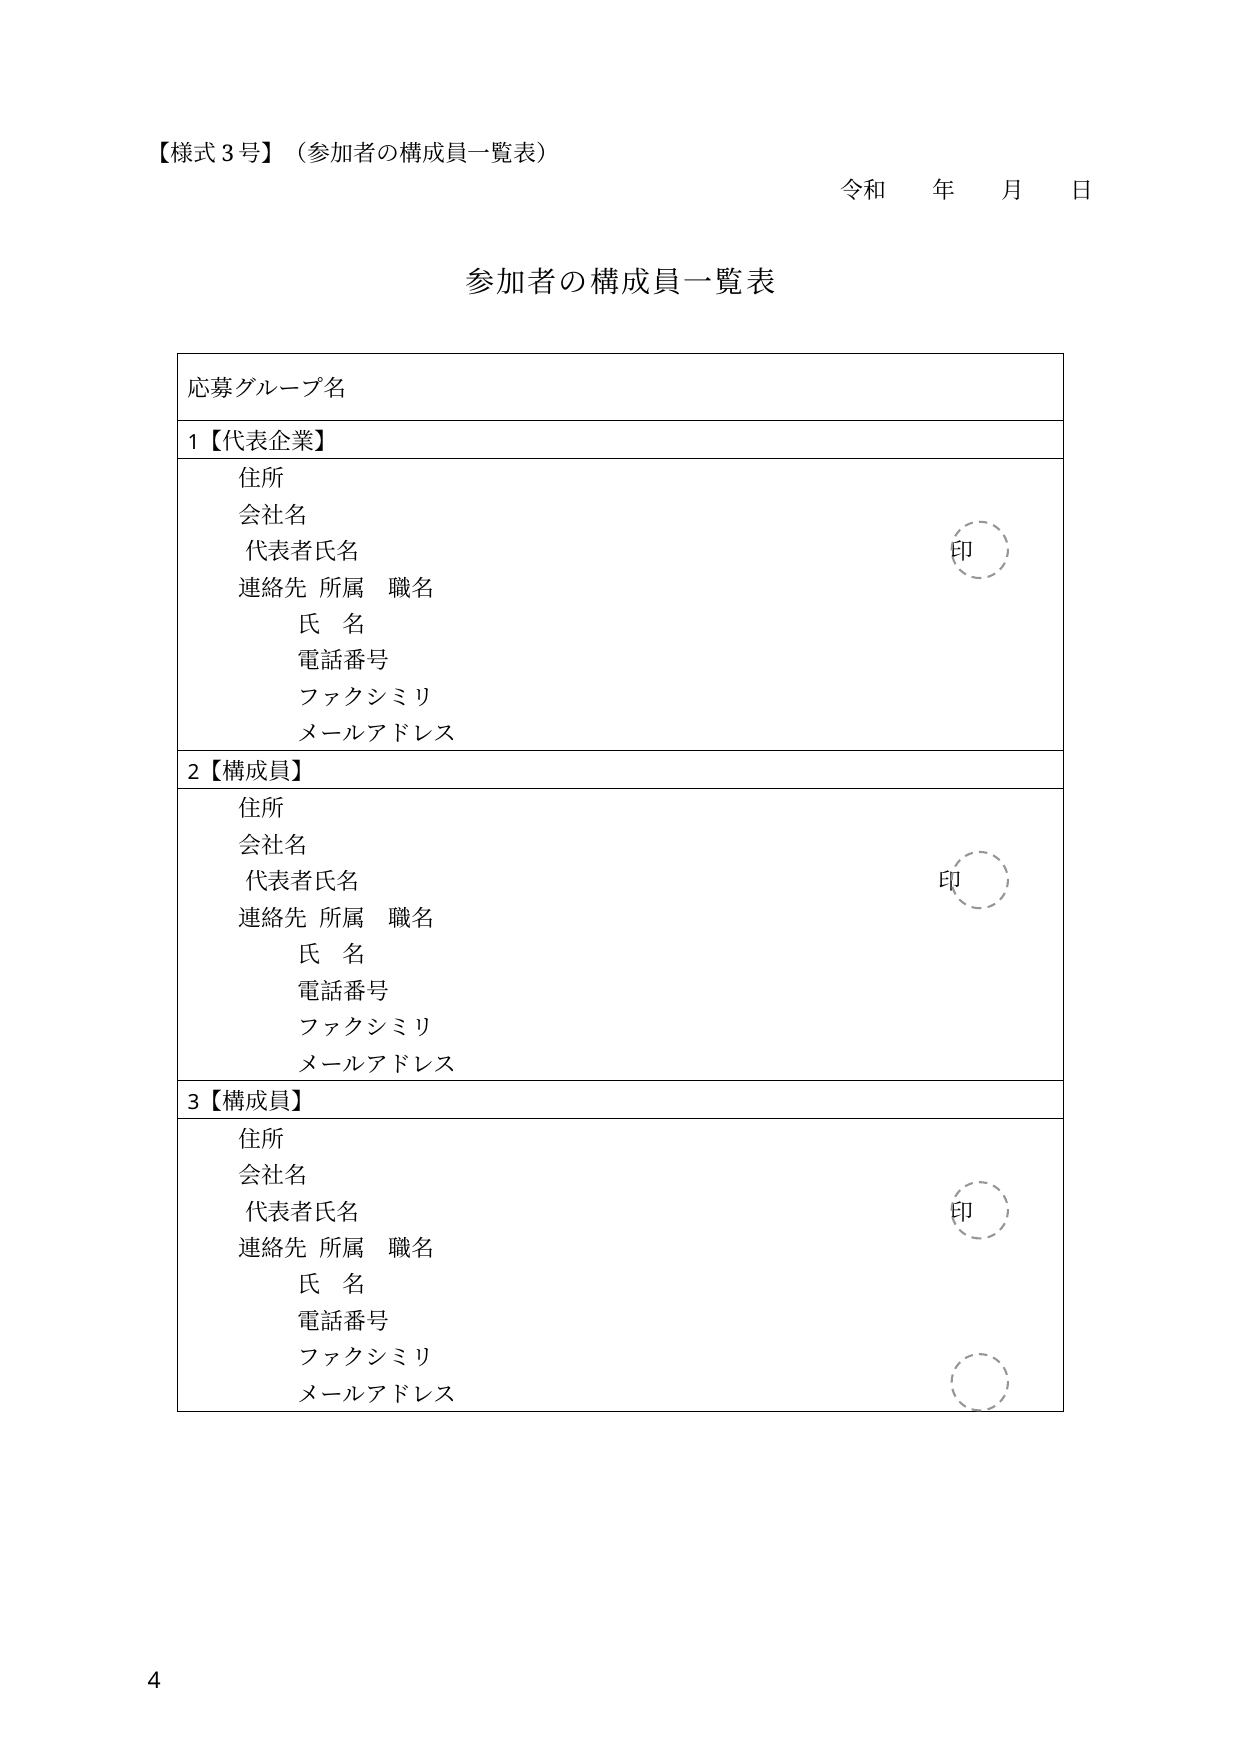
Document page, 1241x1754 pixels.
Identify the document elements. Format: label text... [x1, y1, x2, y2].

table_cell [178, 1119, 1063, 1411]
table_header 応募グループ名 [178, 354, 1063, 420]
table_cell 3【構成員】 [178, 1081, 1063, 1118]
text 令和 年 月 日 [148, 170, 1092, 207]
table_cell 1【代表企業】 [178, 421, 1063, 457]
text 参加者の構成員一覧表 [148, 243, 1092, 316]
table_cell 住所 会社名 代表者氏名 印 連絡先 所属 職名 氏 名 電話番号 ファクシミリ メールアドレス [178, 789, 1063, 1080]
table_cell 住所 会社名 代表者氏名 印 連絡先 所属 職名 氏 名 電話番号 ファクシミリ メールアドレス [178, 459, 1063, 750]
table_cell 2【構成員】 [178, 751, 1063, 788]
subtitle 【様式3号】（参加者の構成員一覧表） [148, 134, 1092, 170]
